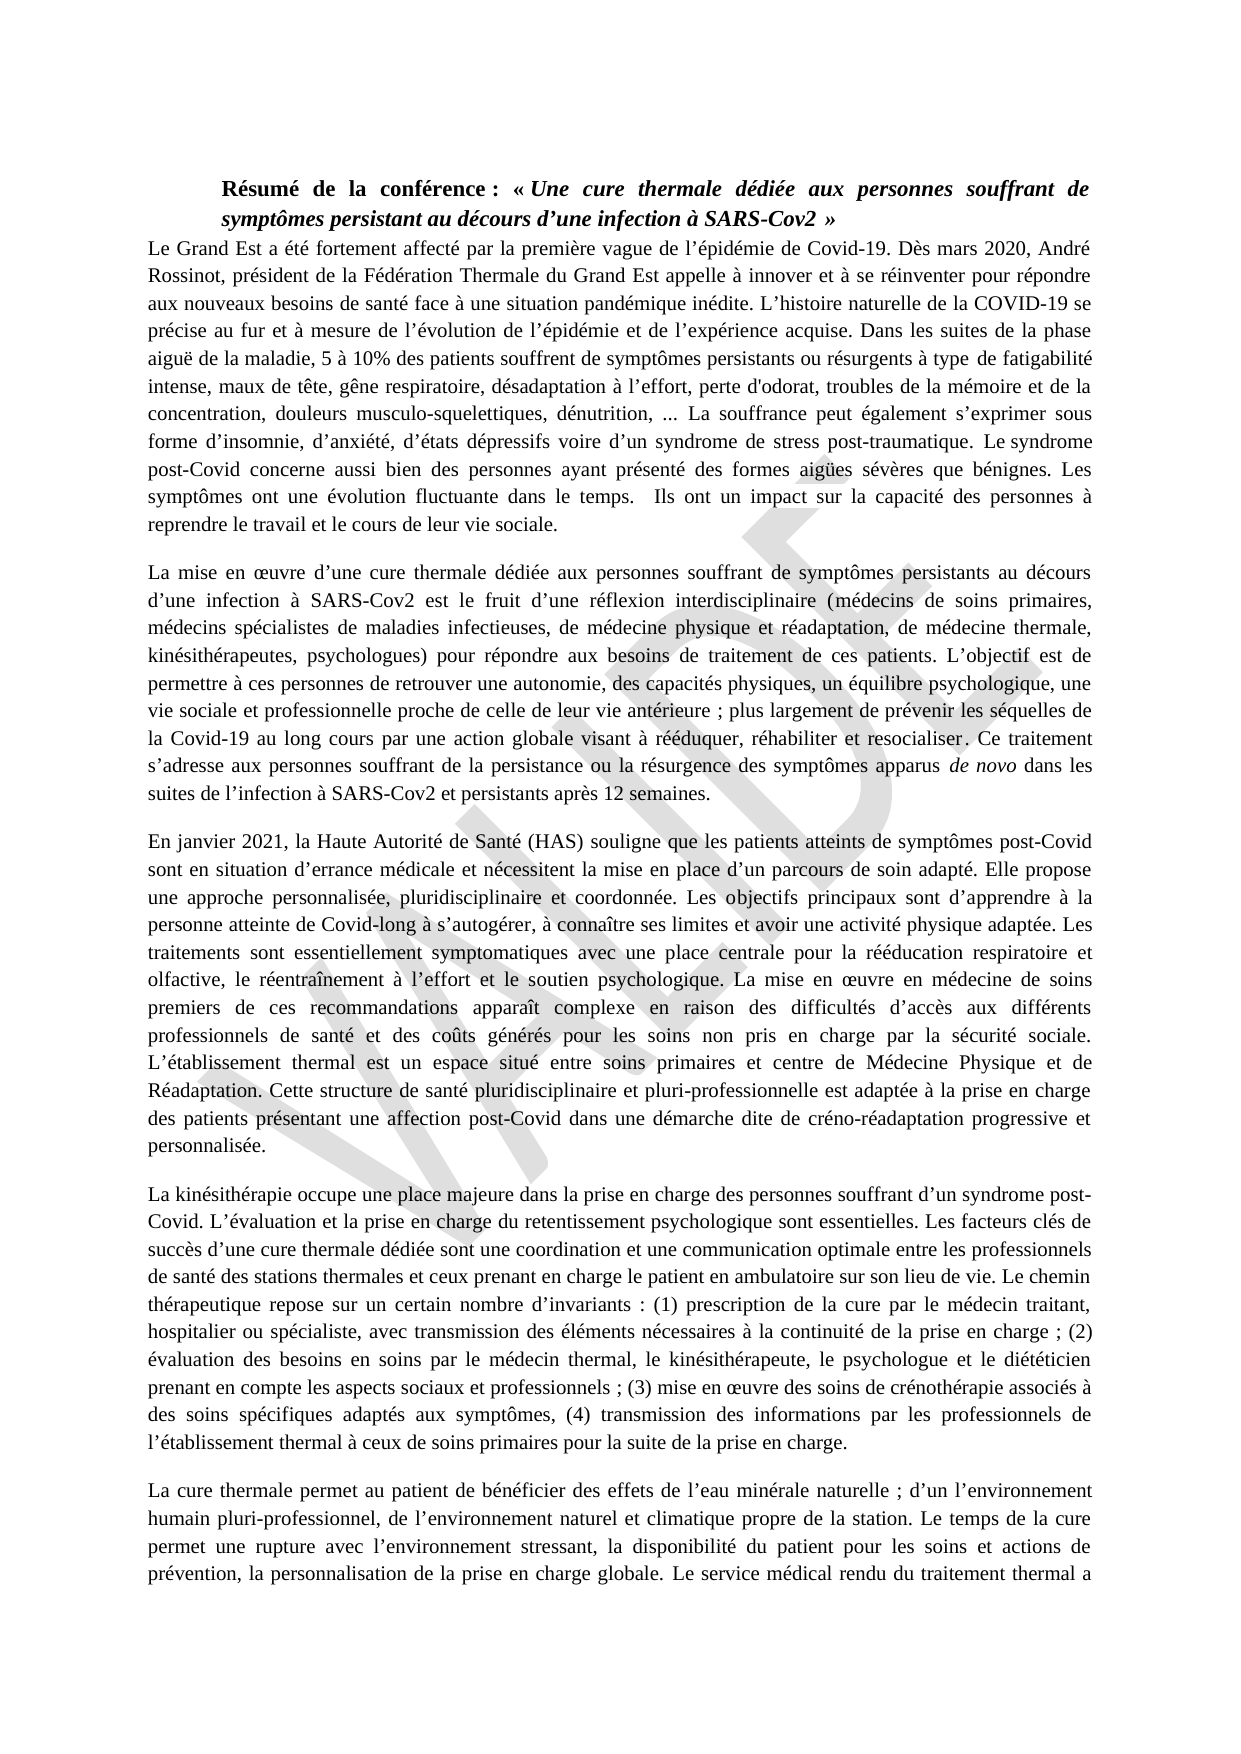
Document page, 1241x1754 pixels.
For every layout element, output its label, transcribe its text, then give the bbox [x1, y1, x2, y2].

text La mise en œuvre d’une cure thermale dédiée aux personnes souffrant de symptômes persistants au décours d’une infection à SARS-Cov2 est le fruit d’une réflexion interdisciplinaire (médecins de soins primaires, médecins spécialistes de maladies infectieuses, de médecine physique et réadaptation, de médecine thermale, kinésithérapeutes, psychologues) pour répondre aux besoins de traitement de ces patients. L’objectif est de permettre à ces personnes de retrouver une autonomie, des capacités physiques, un équilibre psychologique, une vie sociale et professionnelle proche de celle de leur vie antérieure ; plus largement de prévenir les séquelles de la Covid-19 au long cours par une action globale visant à rééduquer, réhabiliter et resocialiser. Ce traitement s’adresse aux personnes souffrant de la persistance ou la résurgence des symptômes apparus de novo dans les suites de l’infection à SARS-Cov2 et persistants après 12 semaines. [148, 560, 1093, 805]
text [148, 1478, 1093, 1585]
subtitle Résumé de la conférence : « Une cure thermale dédiée aux personnes souffrant de symptômes persistant au décours d’une infection à SARS-Cov2 » [221, 175, 1093, 232]
text La kinésithérapie occupe une place majeure dans la prise en charge des personnes souffrant d’un syndrome post-Covid. L’évaluation et la prise en charge du retentissement psychologique sont essentielles. Les facteurs clés de succès d’une cure thermale dédiée sont une coordination et une communication optimale entre les professionnels de santé des stations thermales et ceux prenant en charge le patient en ambulatoire sur son lieu de vie. Le chemin thérapeutique repose sur un certain nombre d’invariants : (1) prescription de la cure par le médecin traitant, hospitalier ou spécialiste, avec transmission des éléments nécessaires à la continuité de la prise en charge ; (2) évaluation des besoins en soins par le médecin thermal, le kinésithérapeute, le psychologue et le diététicien prenant en compte les aspects sociaux et professionnels ; (3) mise en œuvre des soins de crénothérapie associés à des soins spécifiques adaptés aux symptômes, (4) transmission des informations par les professionnels de l’établissement thermal à ceux de soins primaires pour la suite de la prise en charge. [148, 1181, 1093, 1454]
text Le Grand Est a été fortement affecté par la première vague de l’épidémie de Covid-19. Dès mars 2020, André Rossinot, président de la Fédération Thermale du Grand Est appelle à innover et à se réinventer pour répondre aux nouveaux besoins de santé face à une situation pandémique inédite. L’histoire naturelle de la COVID-19 se précise au fur et à mesure de l’évolution de l’épidémie et de l’expérience acquise. Dans les suites de la phase aiguë de la maladie, 5 à 10% des patients souffrent de symptômes persistants ou résurgents à type de fatigabilité intense, maux de tête, gêne respiratoire, désadaptation à l’effort, perte d'odorat, troubles de la mémoire et de la concentration, douleurs musculo-squelettiques, dénutrition, ... La souffrance peut également s’exprimer sous forme d’insomnie, d’anxiété, d’états dépressifs voire d’un syndrome de stress post-traumatique. Le syndrome post-Covid concerne aussi bien des personnes ayant présenté des formes aigües sévères que bénignes. Les symptômes ont une évolution fluctuante dans le temps. Ils ont un impact sur la capacité des personnes à reprendre le travail et le cours de leur vie sociale. [148, 236, 1093, 536]
text En janvier 2021, la Haute Autorité de Santé (HAS) souligne que les patients atteints de symptômes post-Covid sont en situation d’errance médicale et nécessitent la mise en place d’un parcours de soin adapté. Elle propose une approche personnalisée, pluridisciplinaire et coordonnée. Les objectifs principaux sont d’apprendre à la personne atteinte de Covid-long à s’autogérer, à connaître ses limites et avoir une activité physique adaptée. Les traitements sont essentiellement symptomatiques avec une place centrale pour la rééducation respiratoire et olfactive, le réentraînement à l’effort et le soutien psychologique. La mise en œuvre en médecine de soins premiers de ces recommandations apparaît complexe en raison des difficultés d’accès aux différents professionnels de santé et des coûts générés pour les soins non pris en charge par la sécurité sociale. L’établissement thermal est un espace situé entre soins primaires et centre de Médecine Physique et de Réadaptation. Cette structure de santé pluridisciplinaire et pluri-professionnelle est adaptée à la prise en charge des patients présentant une affection post-Covid dans une démarche dite de créno-réadaptation progressive et personnalisée. [148, 829, 1093, 1157]
